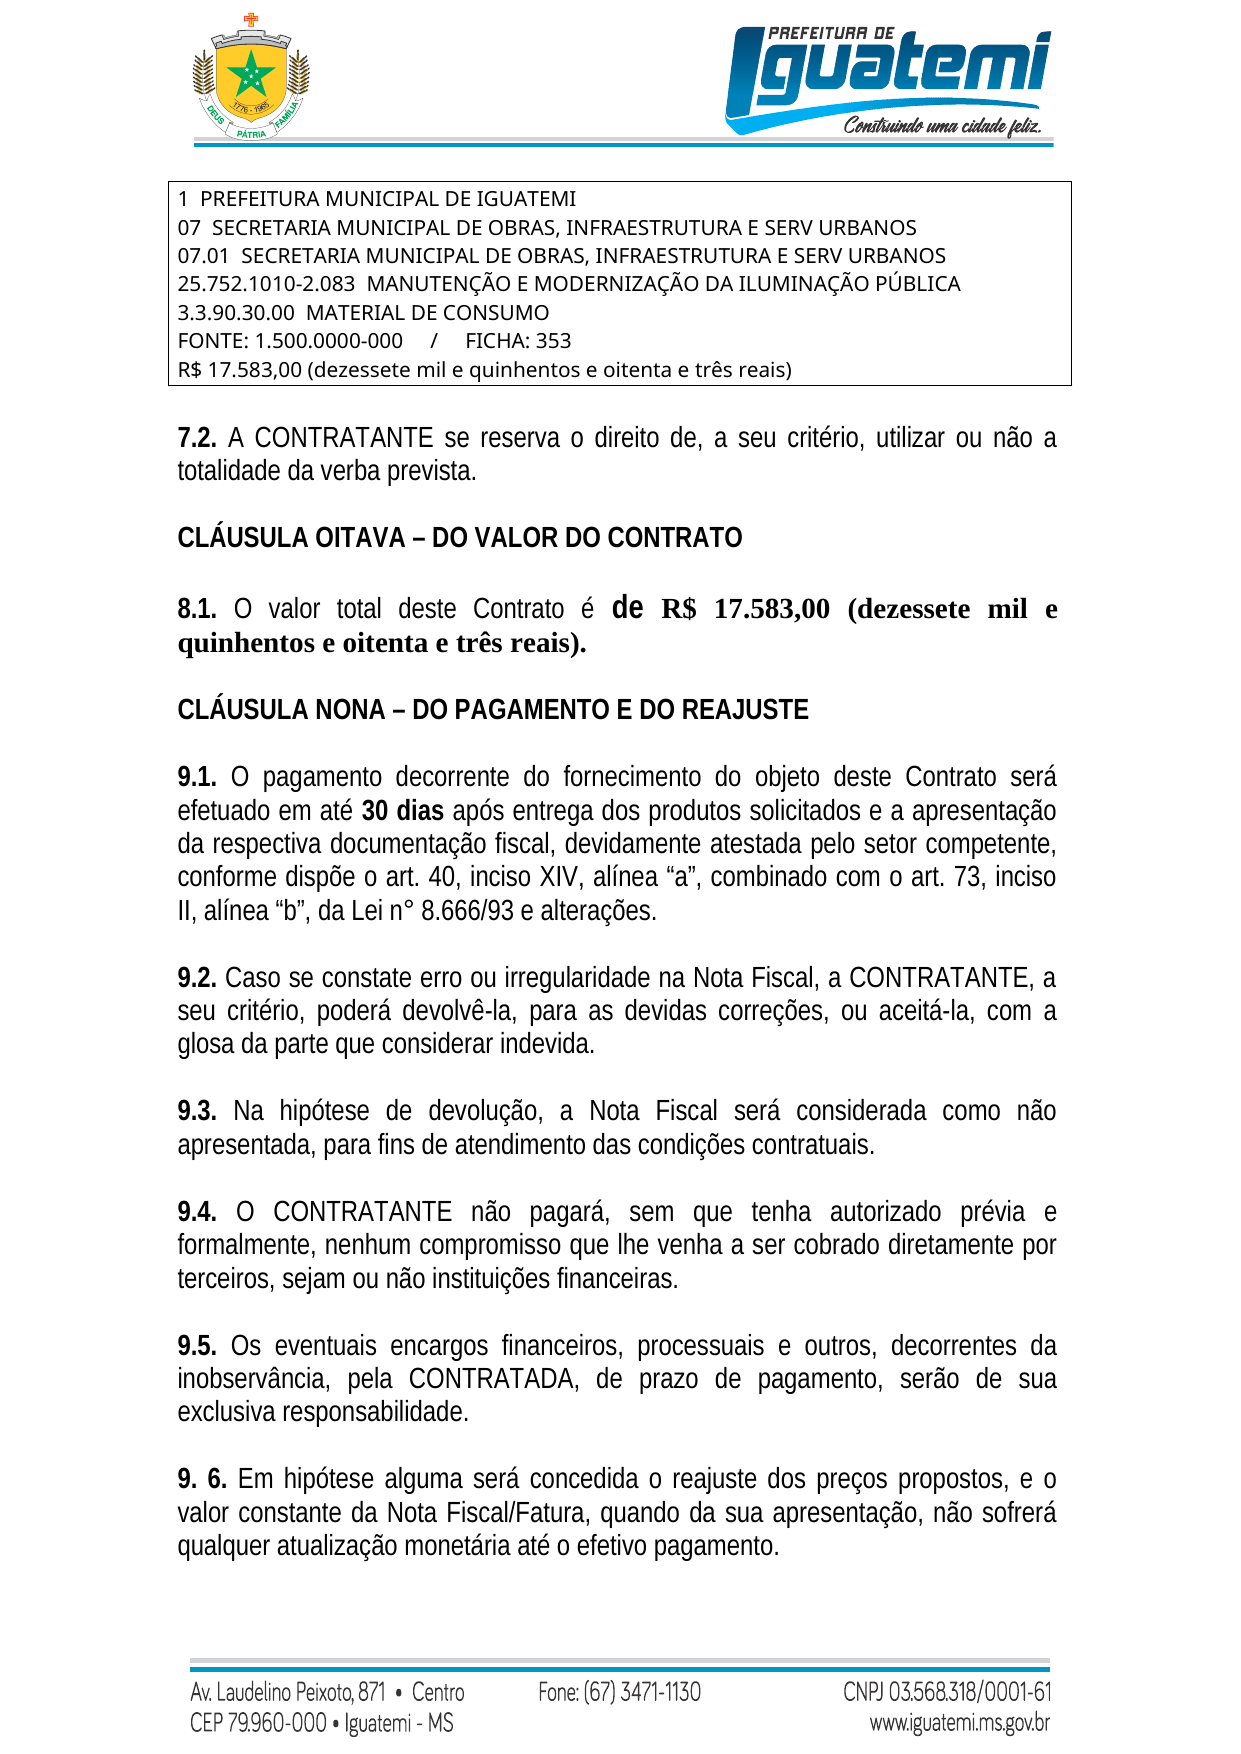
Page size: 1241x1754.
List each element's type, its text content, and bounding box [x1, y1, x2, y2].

text 9.5. Os eventuais encargos financeiros, processuais e outros, decorrentes da inobservância, pela CONTRATADA, de prazo de pagamento, serão de sua exclusiva responsabilidade. [177, 1328, 1058, 1428]
text 8.1. O valor total deste Contrato é de R$ 17.583,00 (dezessete mil e quinhentos e oitenta e três reais). [177, 587, 1058, 659]
text 7.2. A CONTRATANTE se reserva o direito de, a seu critério, utilizar ou não a totalidade da verba prevista. [177, 420, 1058, 487]
text 9.1. O pagamento decorrente do fornecimento do objeto deste Contrato será efetuado em até 30 dias após entrega dos produtos solicitados e a apresentação da respectiva documentação fiscal, devidamente atestada pelo setor competente, conforme dispõe o art. 40, inciso XIV, alínea “a”, combinado com o art. 73, inciso II, alínea “b”, da Lei n° 8.666/93 e alterações. [177, 759, 1058, 926]
text 9.2. Caso se constate erro ou irregularidade na Nota Fiscal, a CONTRATANTE, a seu critério, poderá devolvê-la, para as devidas correções, ou aceitá-la, com a glosa da parte que considerar indevida. [177, 960, 1058, 1060]
text 1 PREFEITURA MUNICIPAL DE IGUATEMI 07 SECRETARIA MUNICIPAL DE OBRAS, INFRAESTRUTURA E SERV URBANOS 07.01 SECRETARIA MUNICIPAL DE OBRAS, INFRAESTRUTURA E SERV URBANOS 25.752.1010-2.083 MANUTENÇÃO E MODERNIZAÇÃO DA ILUMINAÇÃO PÚBLICA 3.3.90.30.00 MATERIAL DE CONSUMO FONTE: 1.500.0000-000 / FICHA: 353 R$ 17.583,00 (dezessete mil e quinhentos e oitenta e três reais) [169, 182, 1071, 385]
text 9.3. Na hipótese de devolução, a Nota Fiscal será considerada como não apresentada, para fins de atendimento das condições contratuais. [177, 1093, 1058, 1160]
subtitle CLÁUSULA NONA – DO PAGAMENTO E DO REAJUSTE [177, 692, 1058, 726]
text CLÁUSULA OITAVA – DO VALOR DO CONTRATO [177, 520, 1058, 554]
text 9. 6. Em hipótese alguma será concedida o reajuste dos preços propostos, e o valor constante da Nota Fiscal/Fatura, quando da sua apresentação, não sofrerá qualquer atualização monetária até o efetivo pagamento. [177, 1461, 1058, 1562]
text 9.4. O CONTRATANTE não pagará, sem que tenha autorizado prévia e formalmente, nenhum compromisso que lhe venha a ser cobrado diretamente por terceiros, sejam ou não instituições financeiras. [177, 1194, 1058, 1294]
